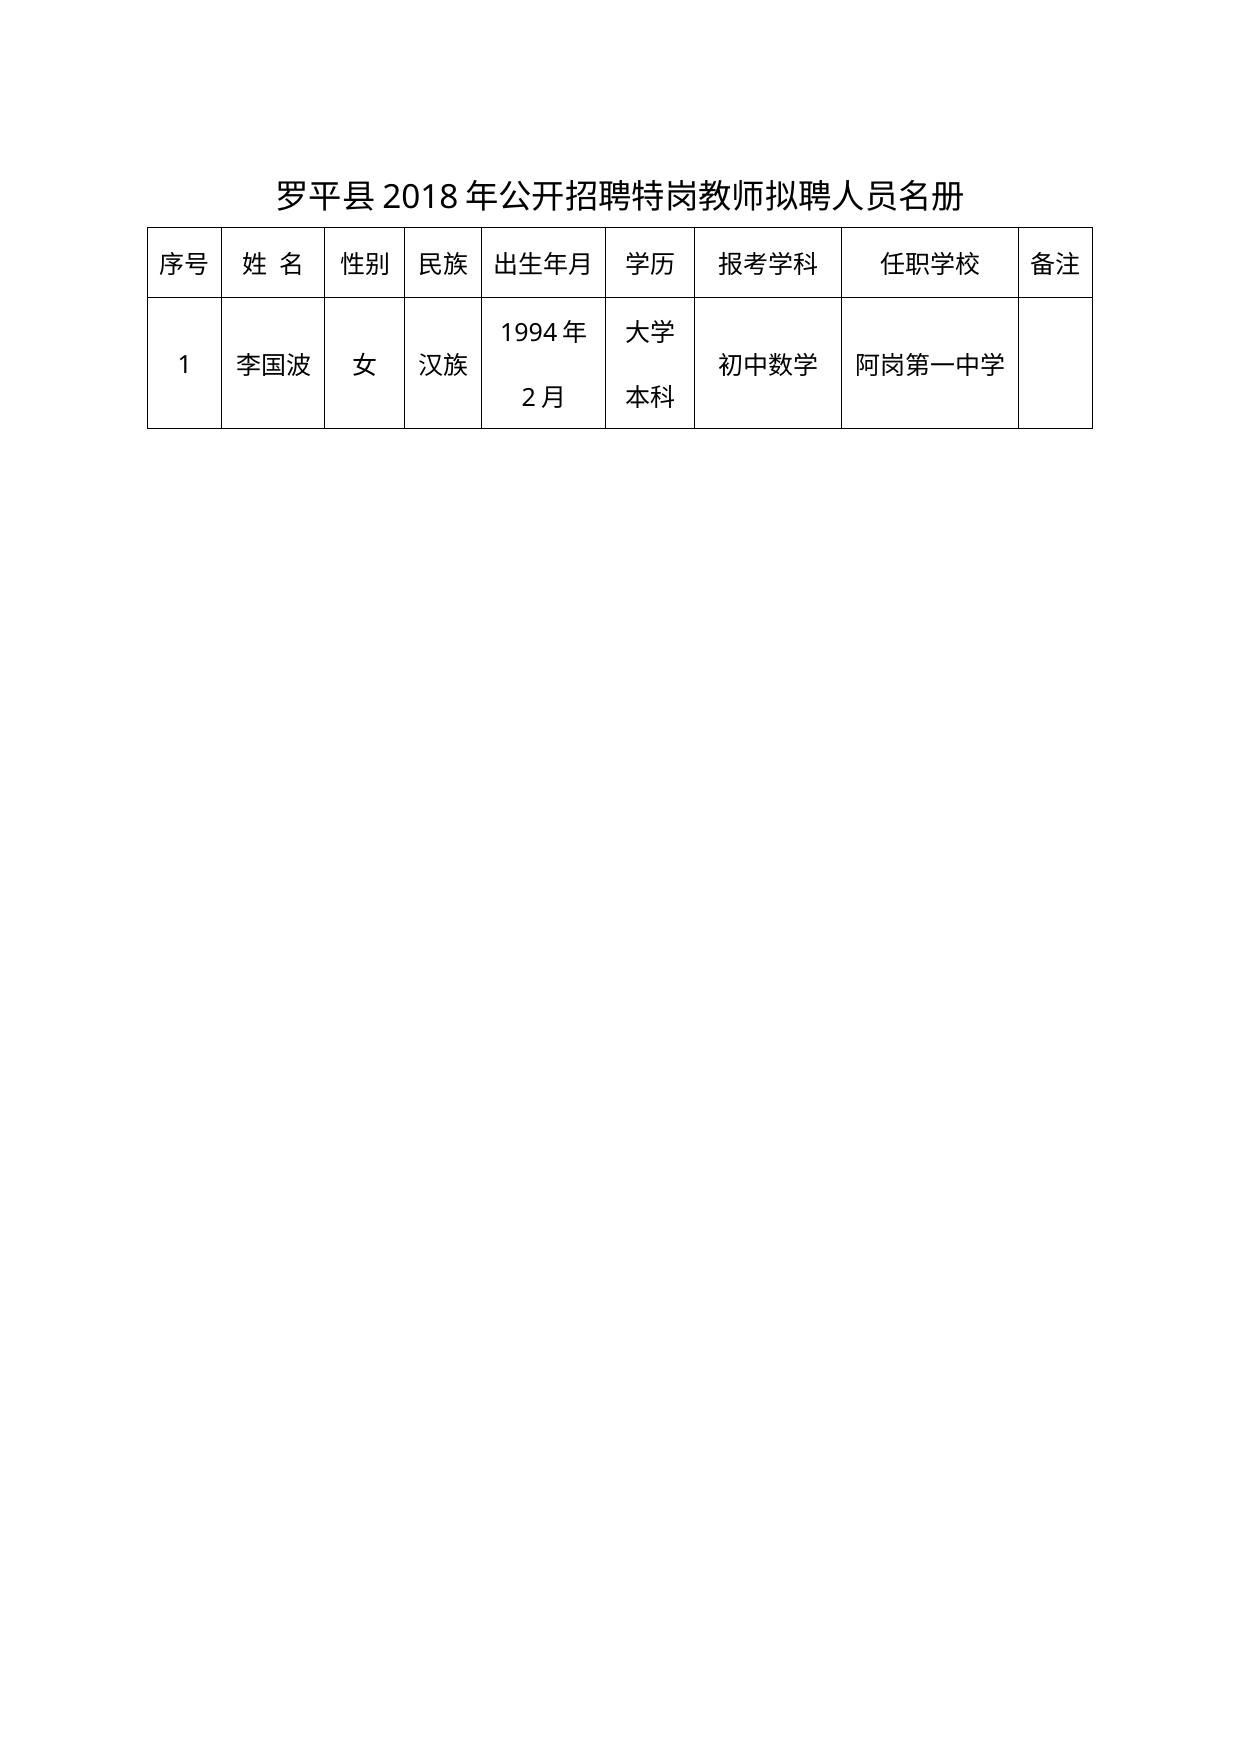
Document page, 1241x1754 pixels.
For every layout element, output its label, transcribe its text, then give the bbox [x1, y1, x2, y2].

table_cell [1019, 298, 1092, 428]
table_cell 1 [148, 298, 221, 428]
table_header 民族 [405, 228, 481, 297]
table_cell 大学本科 [606, 298, 694, 428]
table_header 序号 [148, 228, 221, 297]
table_cell 李国波 [222, 298, 324, 428]
table_cell 阿岗第一中学 [842, 298, 1018, 428]
table_header 出生年月 [482, 228, 605, 297]
table_header 姓 名 [222, 228, 324, 297]
table_cell 1994年2月 [482, 298, 605, 428]
table_header 任职学校 [842, 228, 1018, 297]
table_cell 汉族 [405, 298, 481, 428]
table_header 报考学科 [695, 228, 841, 297]
table_cell 女 [325, 298, 404, 428]
table_header 备注 [1019, 228, 1092, 297]
table_header 学历 [606, 228, 694, 297]
text 罗平县2018年公开招聘特岗教师拟聘人员名册 [187, 162, 1053, 227]
table_header 性别 [325, 228, 404, 297]
table_cell 初中数学 [695, 298, 841, 428]
